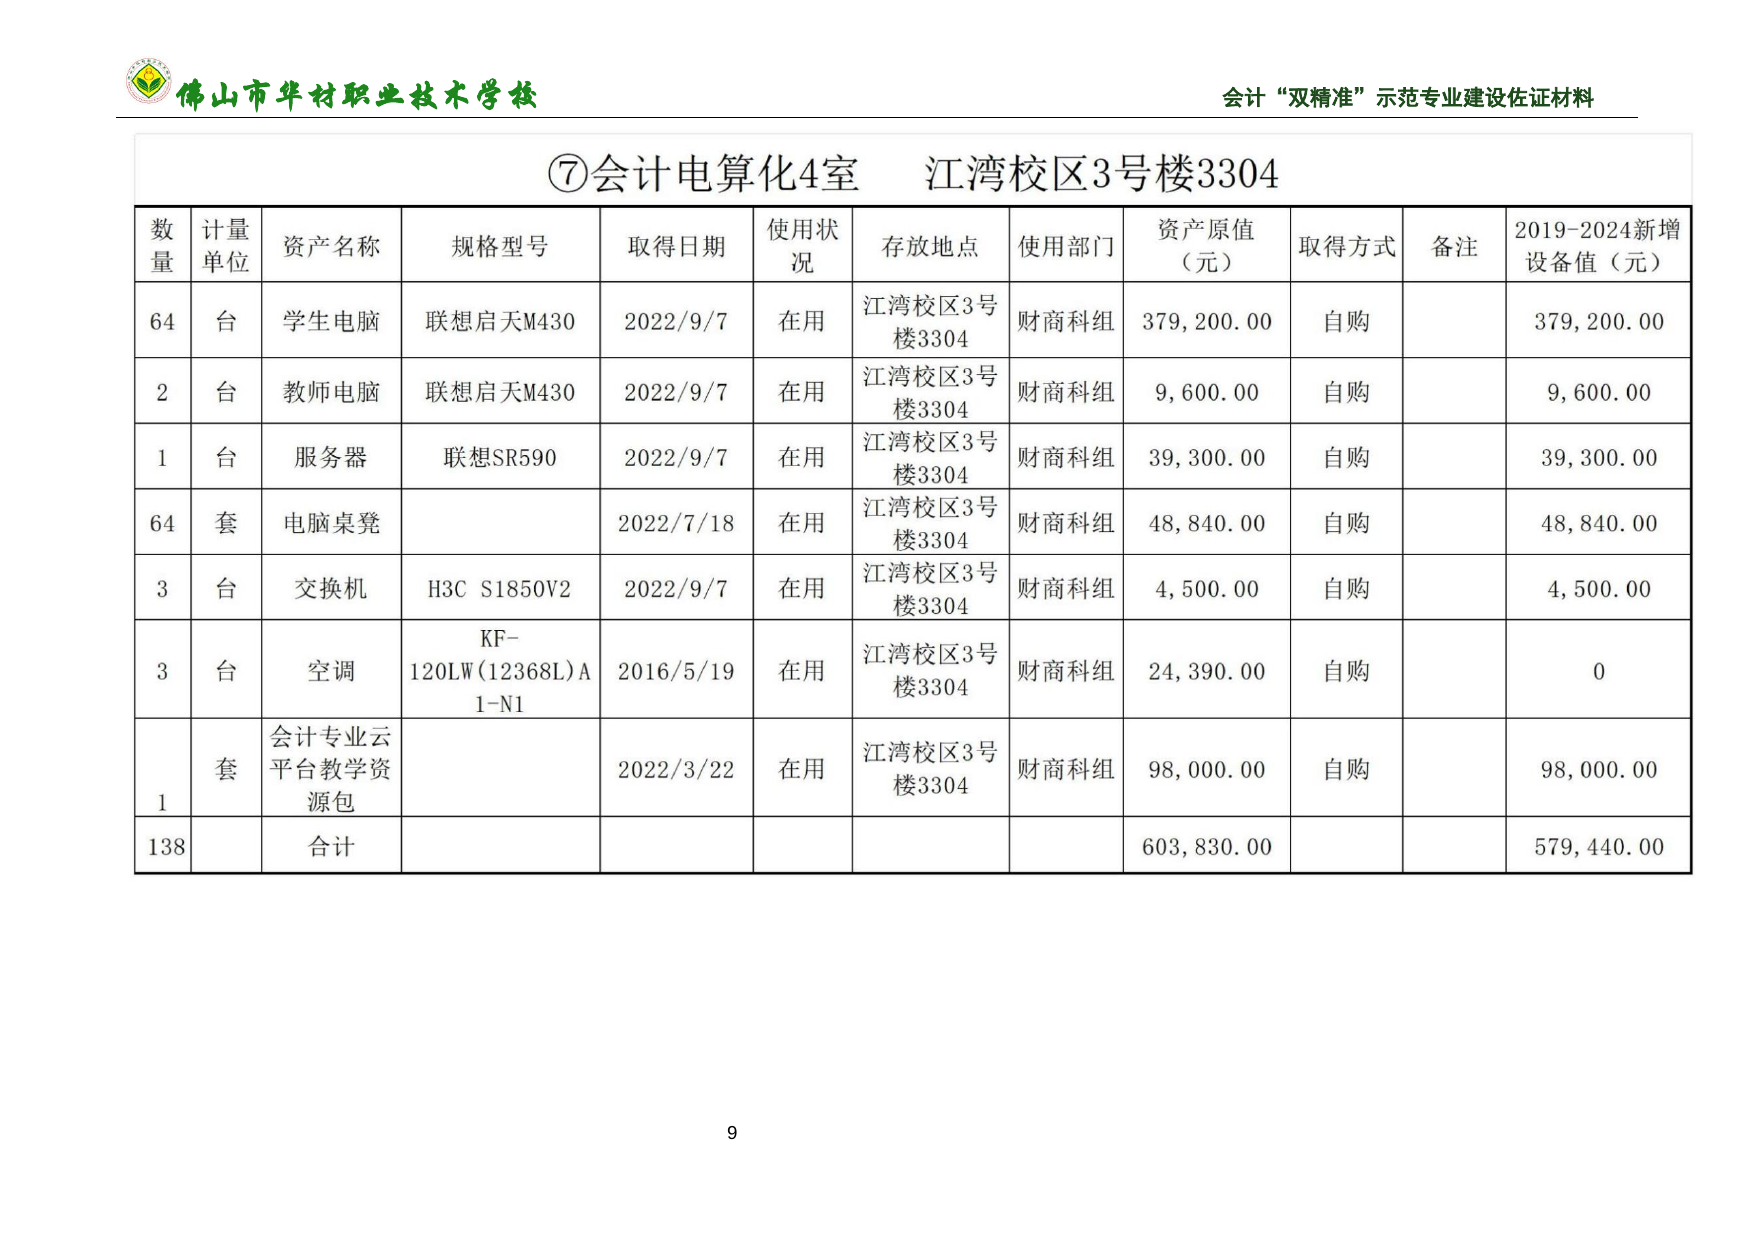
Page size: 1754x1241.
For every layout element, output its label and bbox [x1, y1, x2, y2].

picture [124, 124, 1702, 884]
picture [124, 56, 173, 105]
